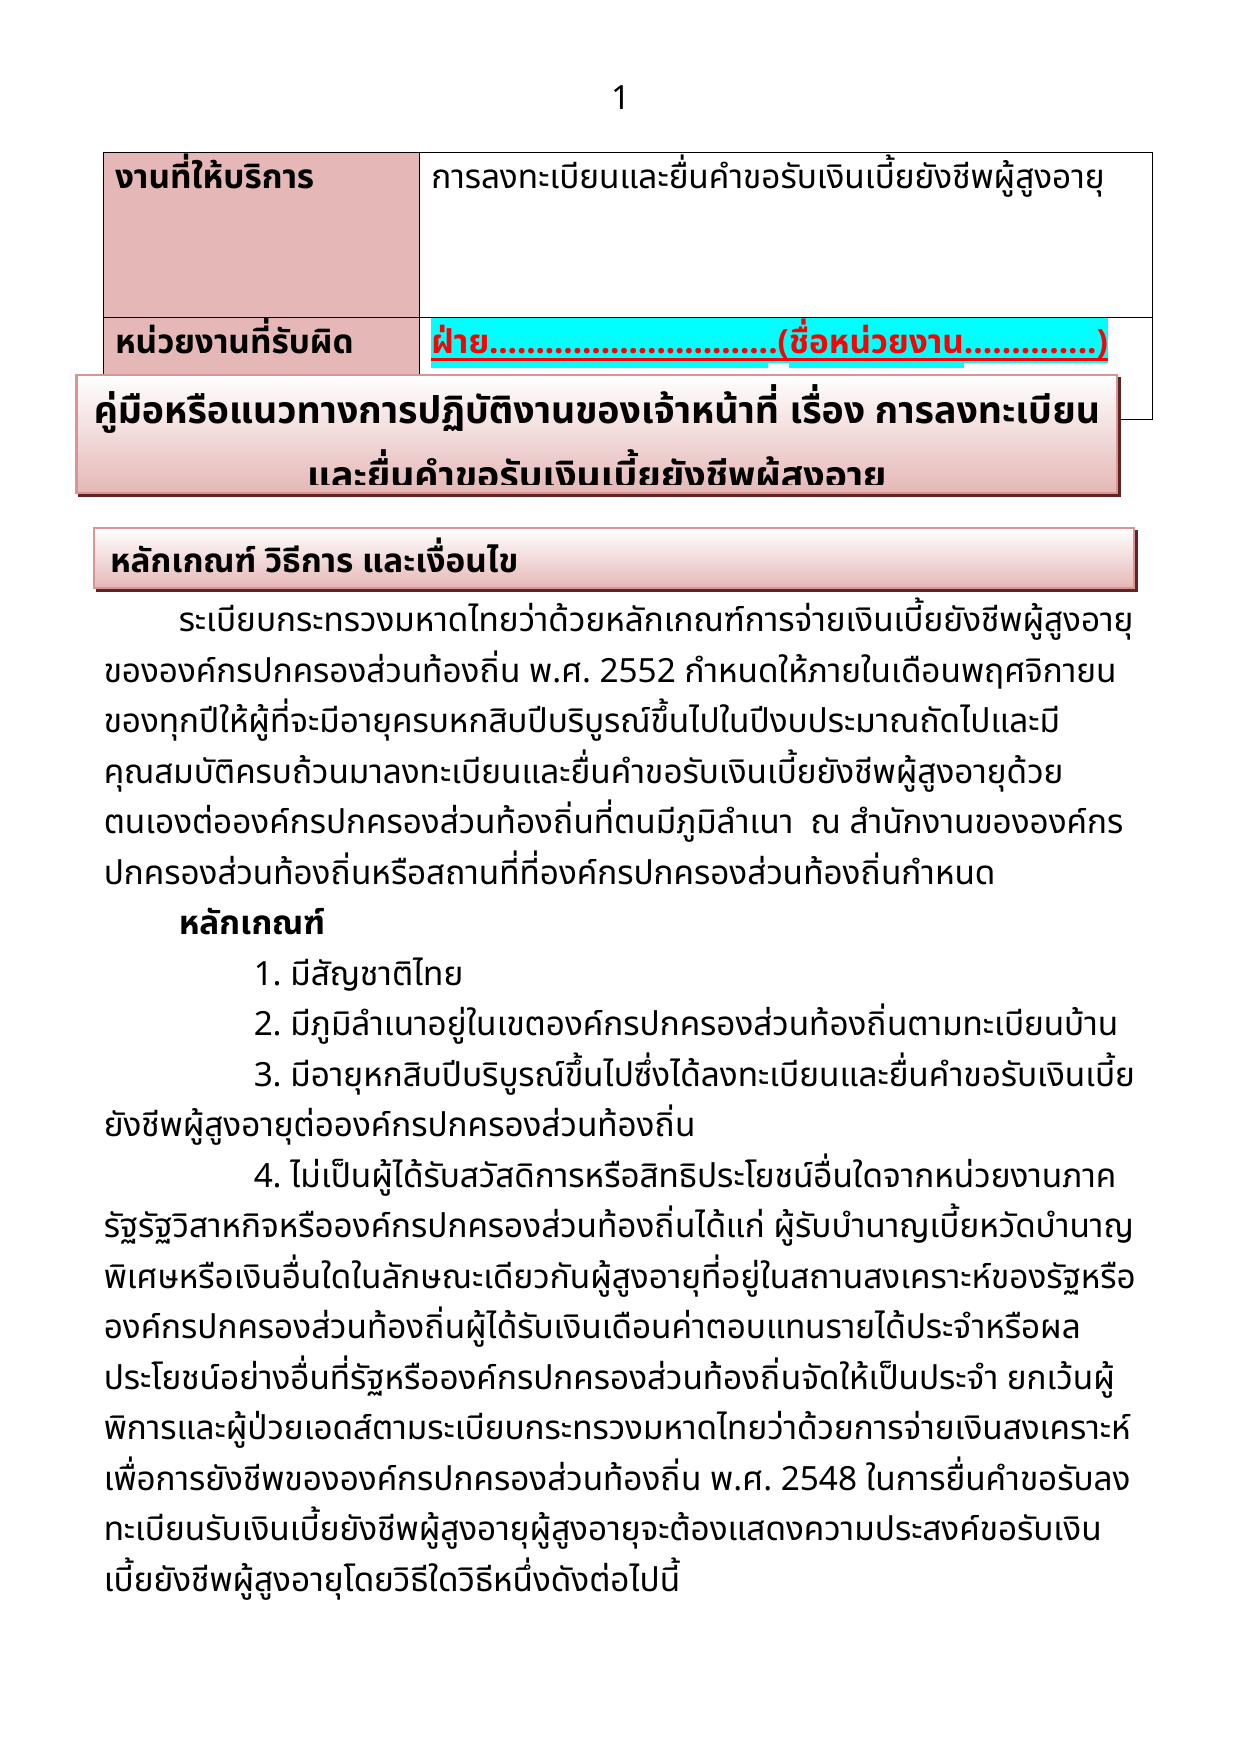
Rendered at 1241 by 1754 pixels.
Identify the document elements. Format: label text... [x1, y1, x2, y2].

text 3. มีอายุหกสิบปีบริบูรณ์ขึ้นไปซึ่งได้ลงทะเบียนและยื่นคำขอรับเงินเบี้ยยังชีพผู้สูงอายุต่อองค์กรปกครองส่วนท้องถิ่น [103, 1051, 1137, 1152]
table_header การลงทะเบียนและยื่นคำขอรับเงินเบี้ยยังชีพผู้สูงอายุ [420, 153, 1152, 317]
text 2. มีภูมิลำเนาอยู่ในเขตองค์กรปกครองส่วนท้องถิ่นตามทะเบียนบ้าน [103, 1000, 1137, 1051]
text 1. มีสัญชาติไทย [103, 949, 1137, 1000]
table_header งานที่ให้บริการ [104, 153, 419, 317]
table_cell หน่วยงานที่รับผิดชอบ [104, 318, 419, 374]
text ระเบียบกระทรวงมหาดไทยว่าด้วยหลักเกณฑ์การจ่ายเงินเบี้ยยังชีพผู้สูงอายุขององค์กรปกครองส่วนท้องถิ่น พ.ศ. 2552 กำหนดให้ภายในเดือนพฤศจิกายนของทุกปีให้ผู้ที่จะมีอายุครบหกสิบปีบริบูรณ์ขึ้นไปในปีงบประมาณถัดไปและมีคุณสมบัติครบถ้วนมาลงทะเบียนและยื่นคำขอรับเงินเบี้ยยังชีพผู้สูงอายุด้วยตนเองต่อองค์กรปกครองส่วนท้องถิ่นที่ตนมีภูมิลำเนา ณ สำนักงานขององค์กรปกครองส่วนท้องถิ่นหรือสถานที่ที่องค์กรปกครองส่วนท้องถิ่นกำหนด [103, 596, 1137, 899]
table_cell ฝ่าย………………………….(ชื่อหน่วยงาน..............) [420, 318, 1152, 418]
text 4. ไม่เป็นผู้ได้รับสวัสดิการหรือสิทธิประโยชน์อื่นใดจากหน่วยงานภาครัฐรัฐวิสาหกิจหรือองค์กรปกครองส่วนท้องถิ่นได้แก่ ผู้รับบำนาญเบี้ยหวัดบำนาญพิเศษหรือเงินอื่นใดในลักษณะเดียวกันผู้สูงอายุที่อยู่ในสถานสงเคราะห์ของรัฐหรือองค์กรปกครองส่วนท้องถิ่นผู้ได้รับเงินเดือนค่าตอบแทนรายได้ประจำหรือผลประโยชน์อย่างอื่นที่รัฐหรือองค์กรปกครองส่วนท้องถิ่นจัดให้เป็นประจำ ยกเว้นผู้พิการและผู้ป่วยเอดส์ตามระเบียบกระทรวงมหาดไทยว่าด้วยการจ่ายเงินสงเคราะห์เพื่อการยังชีพขององค์กรปกครองส่วนท้องถิ่น พ.ศ. 2548 ในการยื่นคำขอรับลงทะเบียนรับเงินเบี้ยยังชีพผู้สูงอายุผู้สูงอายุจะต้องแสดงความประสงค์ขอรับเงินเบี้ยยังชีพผู้สูงอายุโดยวิธีใดวิธีหนึ่งดังต่อไปนี้ [103, 1152, 1137, 1606]
text หลักเกณฑ์ [103, 899, 1137, 949]
